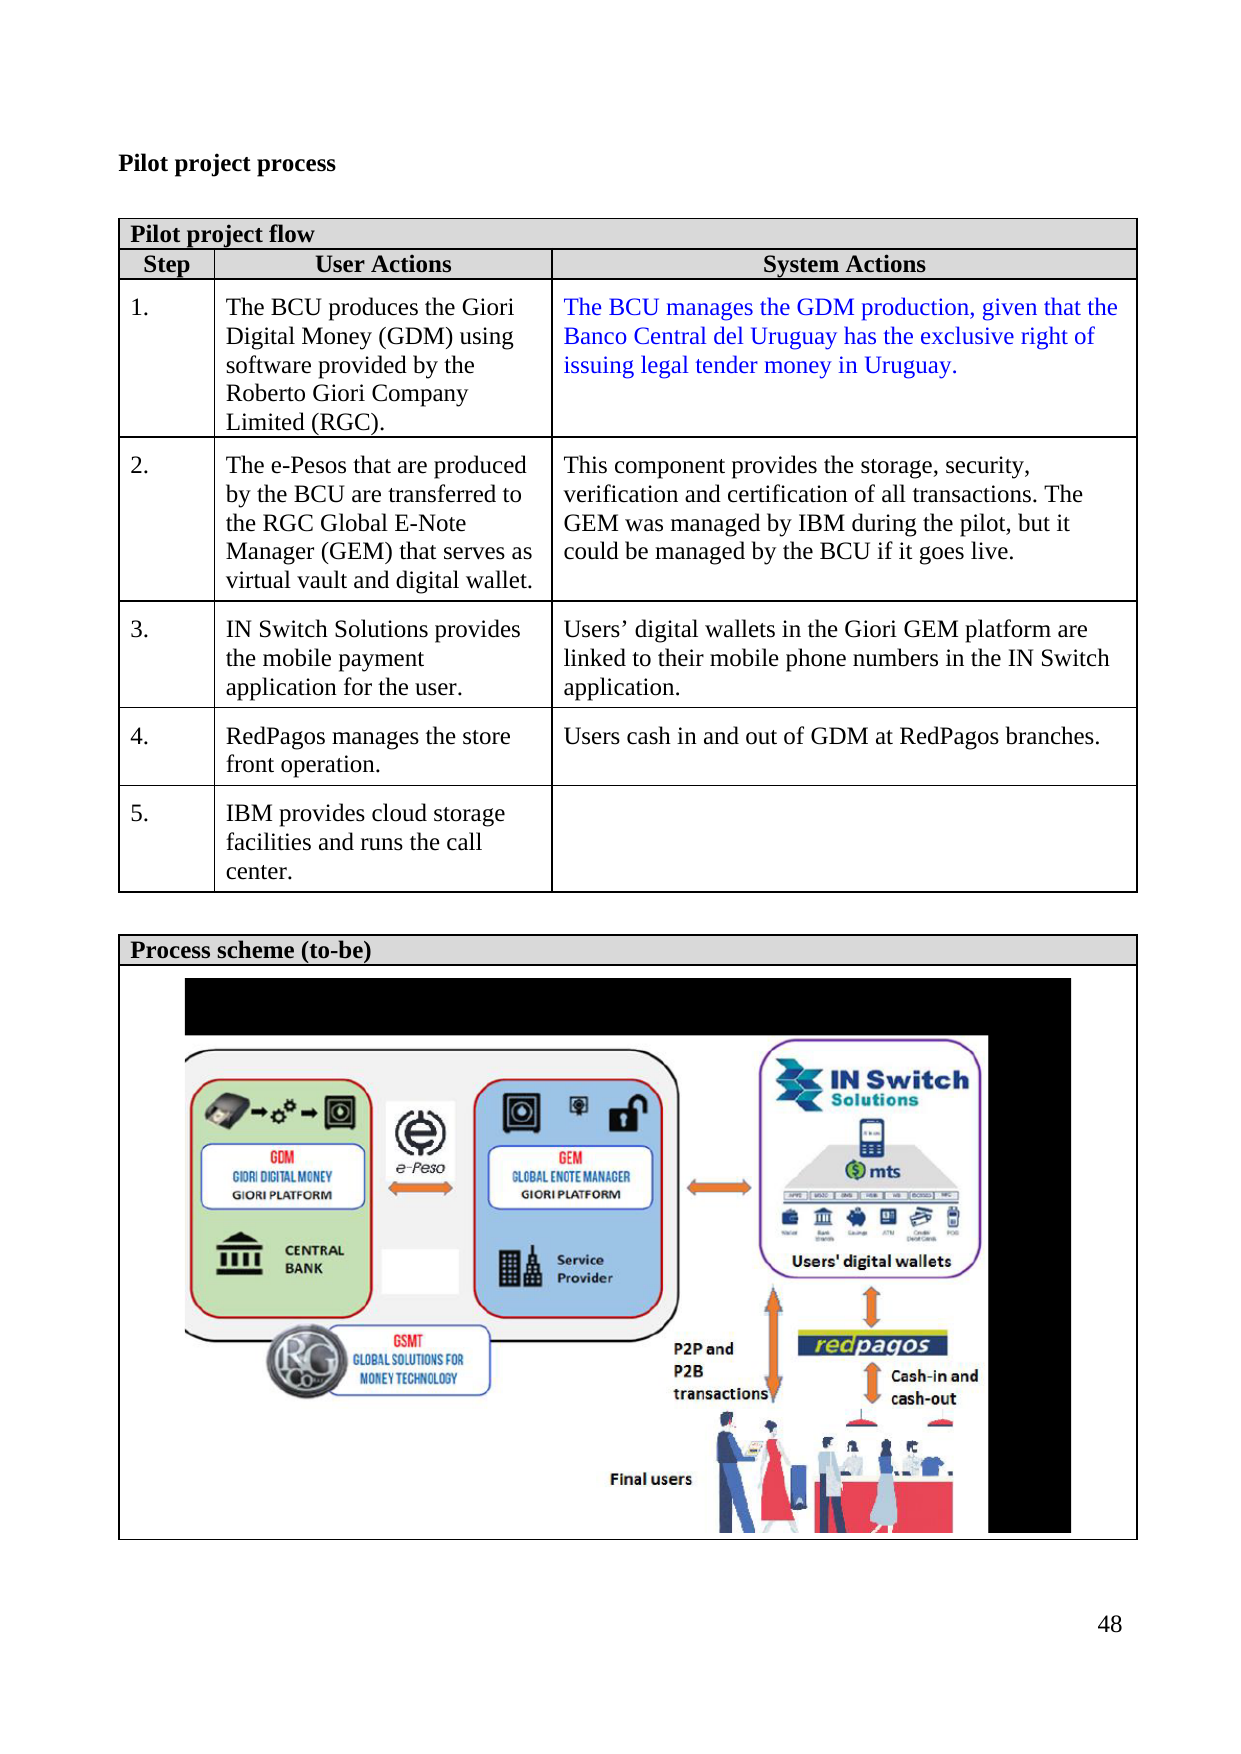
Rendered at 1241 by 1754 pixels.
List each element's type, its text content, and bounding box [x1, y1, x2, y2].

table_cell System Actions [553, 250, 1136, 278]
table_cell 1. [120, 280, 214, 436]
table_cell Users cash in and out of GDM at RedPagos branches. [553, 708, 1136, 784]
table_cell The e-Pesos that are produced by the BCU are transferred to the RGC Global E-Note Manager (GEM) that serves as virtual vault and digital wallet. [215, 438, 551, 600]
table_cell 4. [120, 708, 214, 784]
table_cell IN Switch Solutions provides the mobile payment application for the user. [215, 602, 551, 707]
table_cell The BCU manages the GDM production, given that the Banco Central del Uruguay has the exclusive right of issuing legal tender money in Uruguay. [553, 280, 1136, 436]
table_header Pilot project flow [120, 219, 1136, 248]
table_cell The BCU produces the Giori Digital Money (GDM) using software provided by the Roberto Giori Company Limited (RGC). [215, 280, 551, 436]
table_cell Users’ digital wallets in the Giori GEM platform are linked to their mobile phone numbers in the IN Switch application. [553, 602, 1136, 707]
table_cell [553, 786, 1136, 891]
table_cell 2. [120, 438, 214, 600]
subtitle Pilot project process [118, 148, 1122, 176]
table_cell This component provides the storage, security, verification and certification of all transactions. The GEM was managed by IBM during the pilot, but it could be managed by the BCU if it goes live. [553, 438, 1136, 600]
table_cell 3. [120, 602, 214, 707]
table_cell Step [120, 250, 214, 278]
table_header Process scheme (to-be) [120, 936, 1136, 964]
table_cell [120, 966, 1136, 1539]
table_cell IBM provides cloud storage facilities and runs the call center. [215, 786, 551, 891]
table_cell 5. [120, 786, 214, 891]
table_cell RedPagos manages the store front operation. [215, 708, 551, 784]
table_cell User Actions [215, 250, 551, 278]
